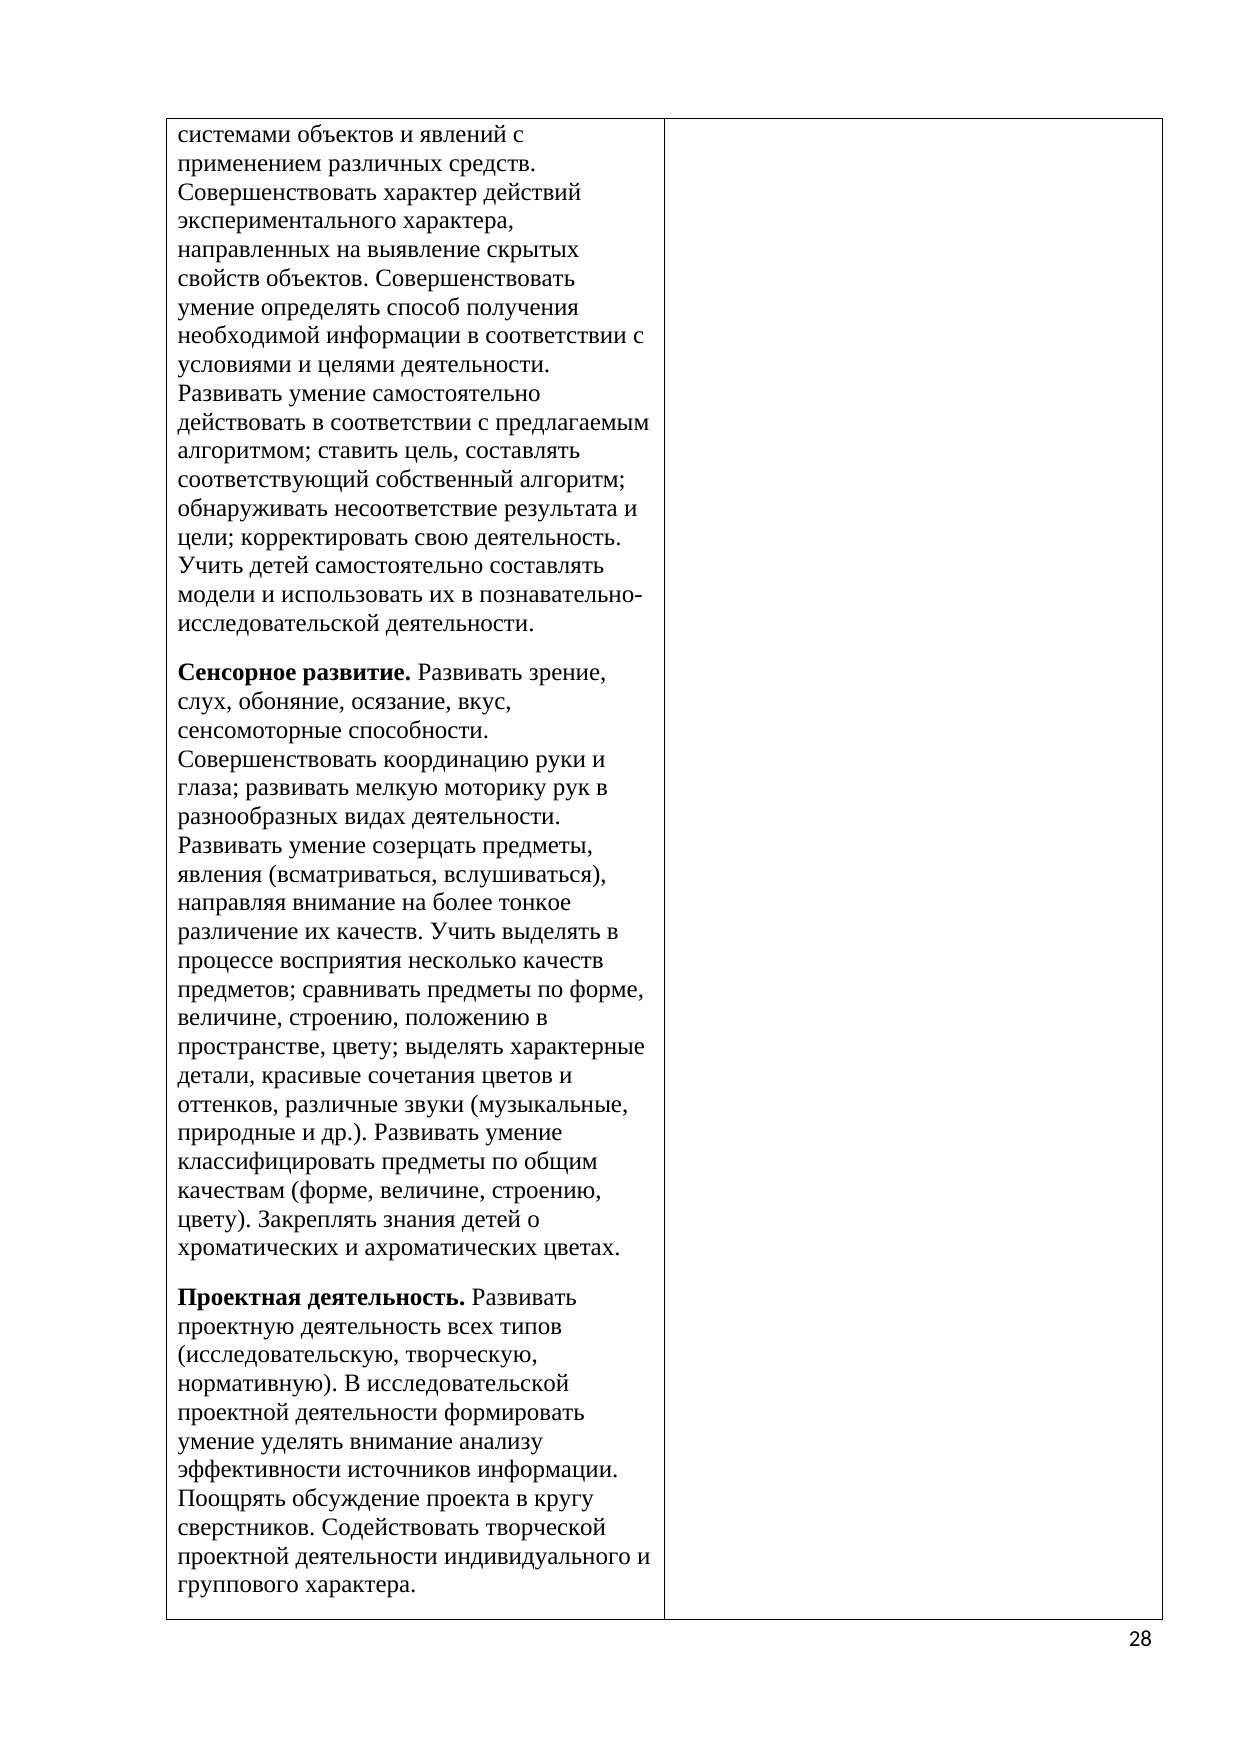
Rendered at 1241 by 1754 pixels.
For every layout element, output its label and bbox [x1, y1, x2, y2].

table_cell [665, 119, 1162, 1619]
table_cell [167, 119, 664, 1619]
